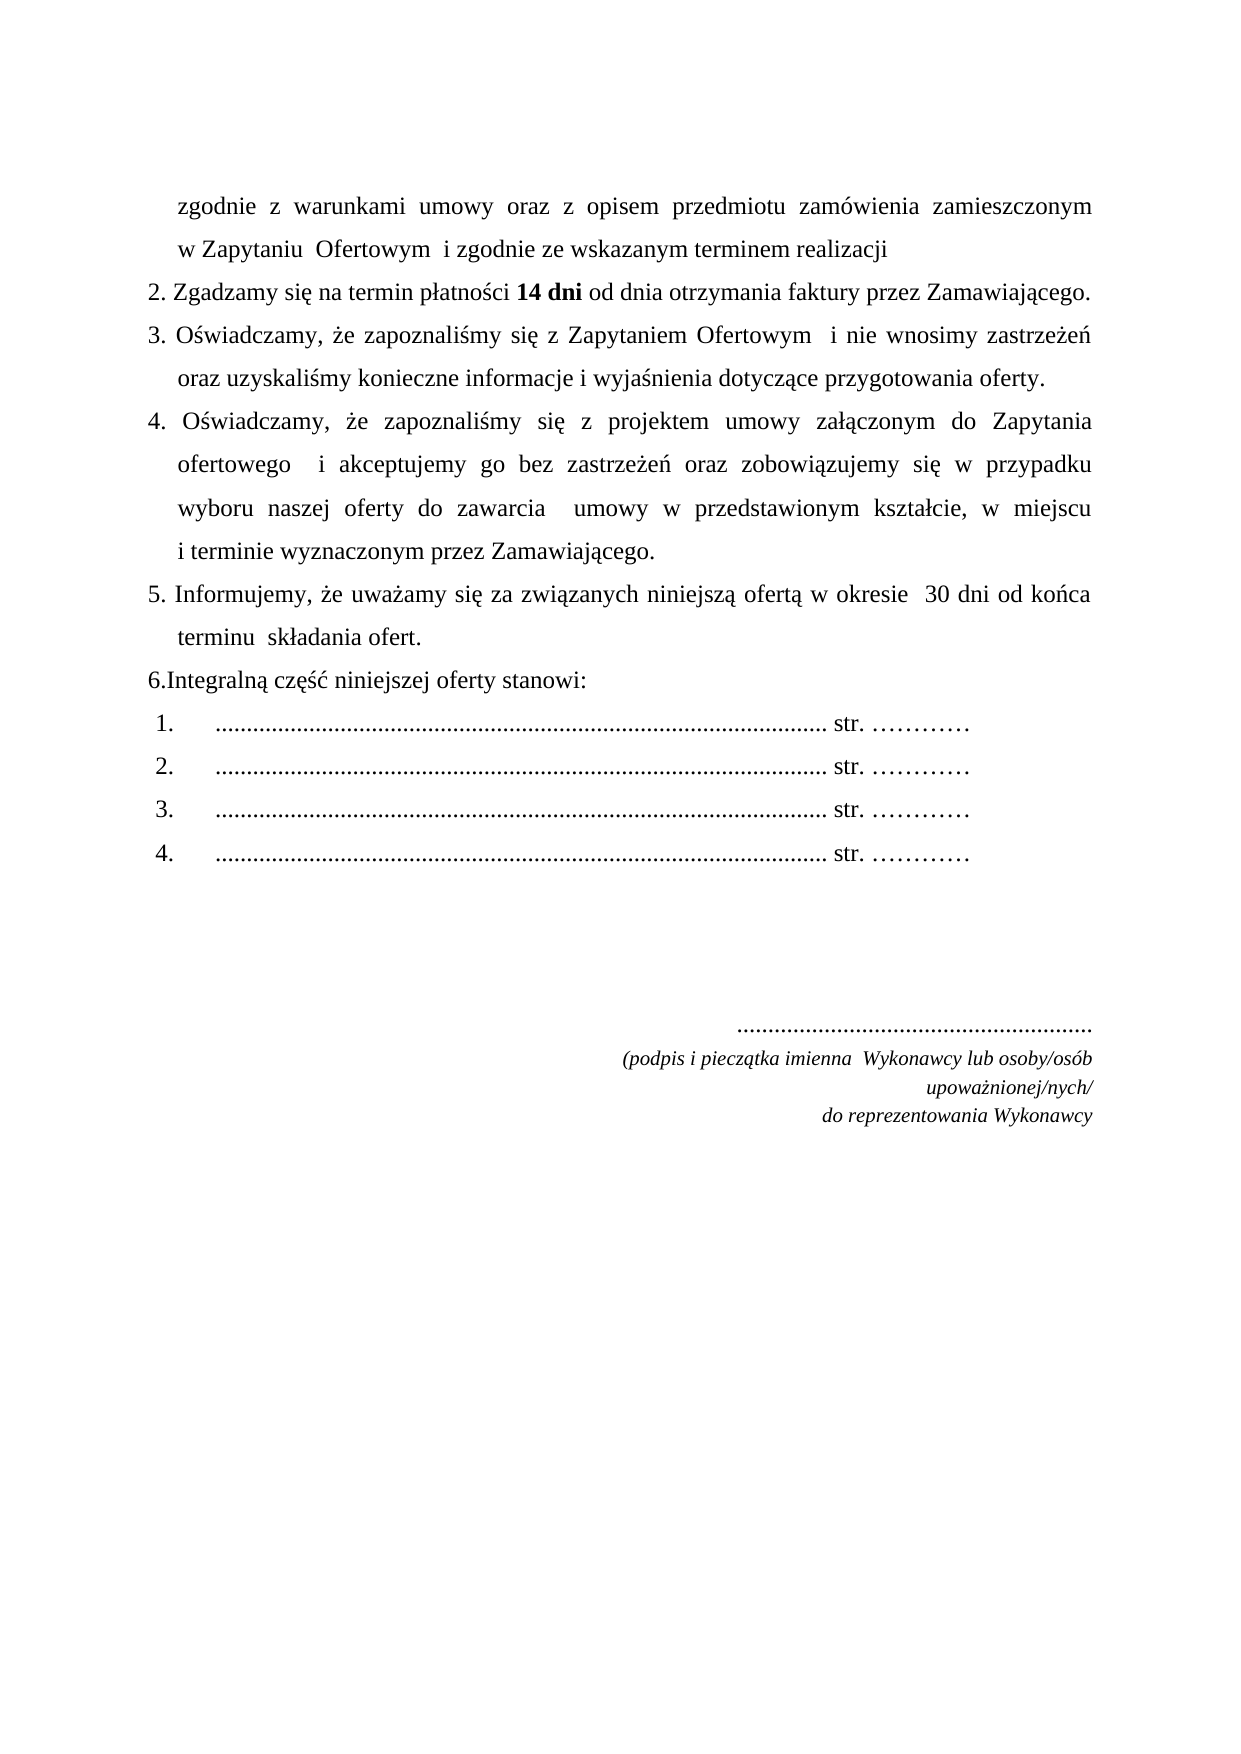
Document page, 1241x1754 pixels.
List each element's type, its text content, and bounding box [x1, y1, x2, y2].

list .................................................................................................. str. ………… [155, 708, 1093, 737]
text 5. Informujemy, że uważamy się za związanych niniejszą ofertą w okresie 30 dni od końca terminu składania ofert. [148, 579, 1093, 651]
text 6.Integralną część niniejszej oferty stanowi: [148, 665, 1093, 694]
text upoważnionej/nych/ [153, 1075, 1093, 1099]
text 2. Zgadzamy się na termin płatności 14 dni od dnia otrzymania faktury przez Zamawiającego. [148, 277, 1093, 306]
list .................................................................................................. str. ………… [155, 838, 1093, 866]
text zgodnie z warunkami umowy oraz z opisem przedmiotu zamówienia zamieszczonym w Zapytaniu Ofertowym i zgodnie ze wskazanym terminem realizacji [177, 191, 1093, 263]
text 3. Oświadczamy, że zapoznaliśmy się z Zapytaniem Ofertowym i nie wnosimy zastrzeżeń oraz uzyskaliśmy konieczne informacje i wyjaśnienia dotyczące przygotowania oferty. [148, 320, 1093, 392]
list .................................................................................................. str. ………… [155, 751, 1093, 780]
text ......................................................... (podpis i pieczątka imienna Wykonawcy lub osoby/osób [153, 1009, 1093, 1071]
text do reprezentowania Wykonawcy [153, 1103, 1093, 1127]
list .................................................................................................. str. ………… [155, 794, 1093, 823]
text 4. Oświadczamy, że zapoznaliśmy się z projektem umowy załączonym do Zapytania ofertowego i akceptujemy go bez zastrzeżeń oraz zobowiązujemy się w przypadku wyboru naszej oferty do zawarcia umowy w przedstawionym kształcie, w miejscu i terminie wyznaczonym przez Zamawiającego. [148, 406, 1093, 564]
